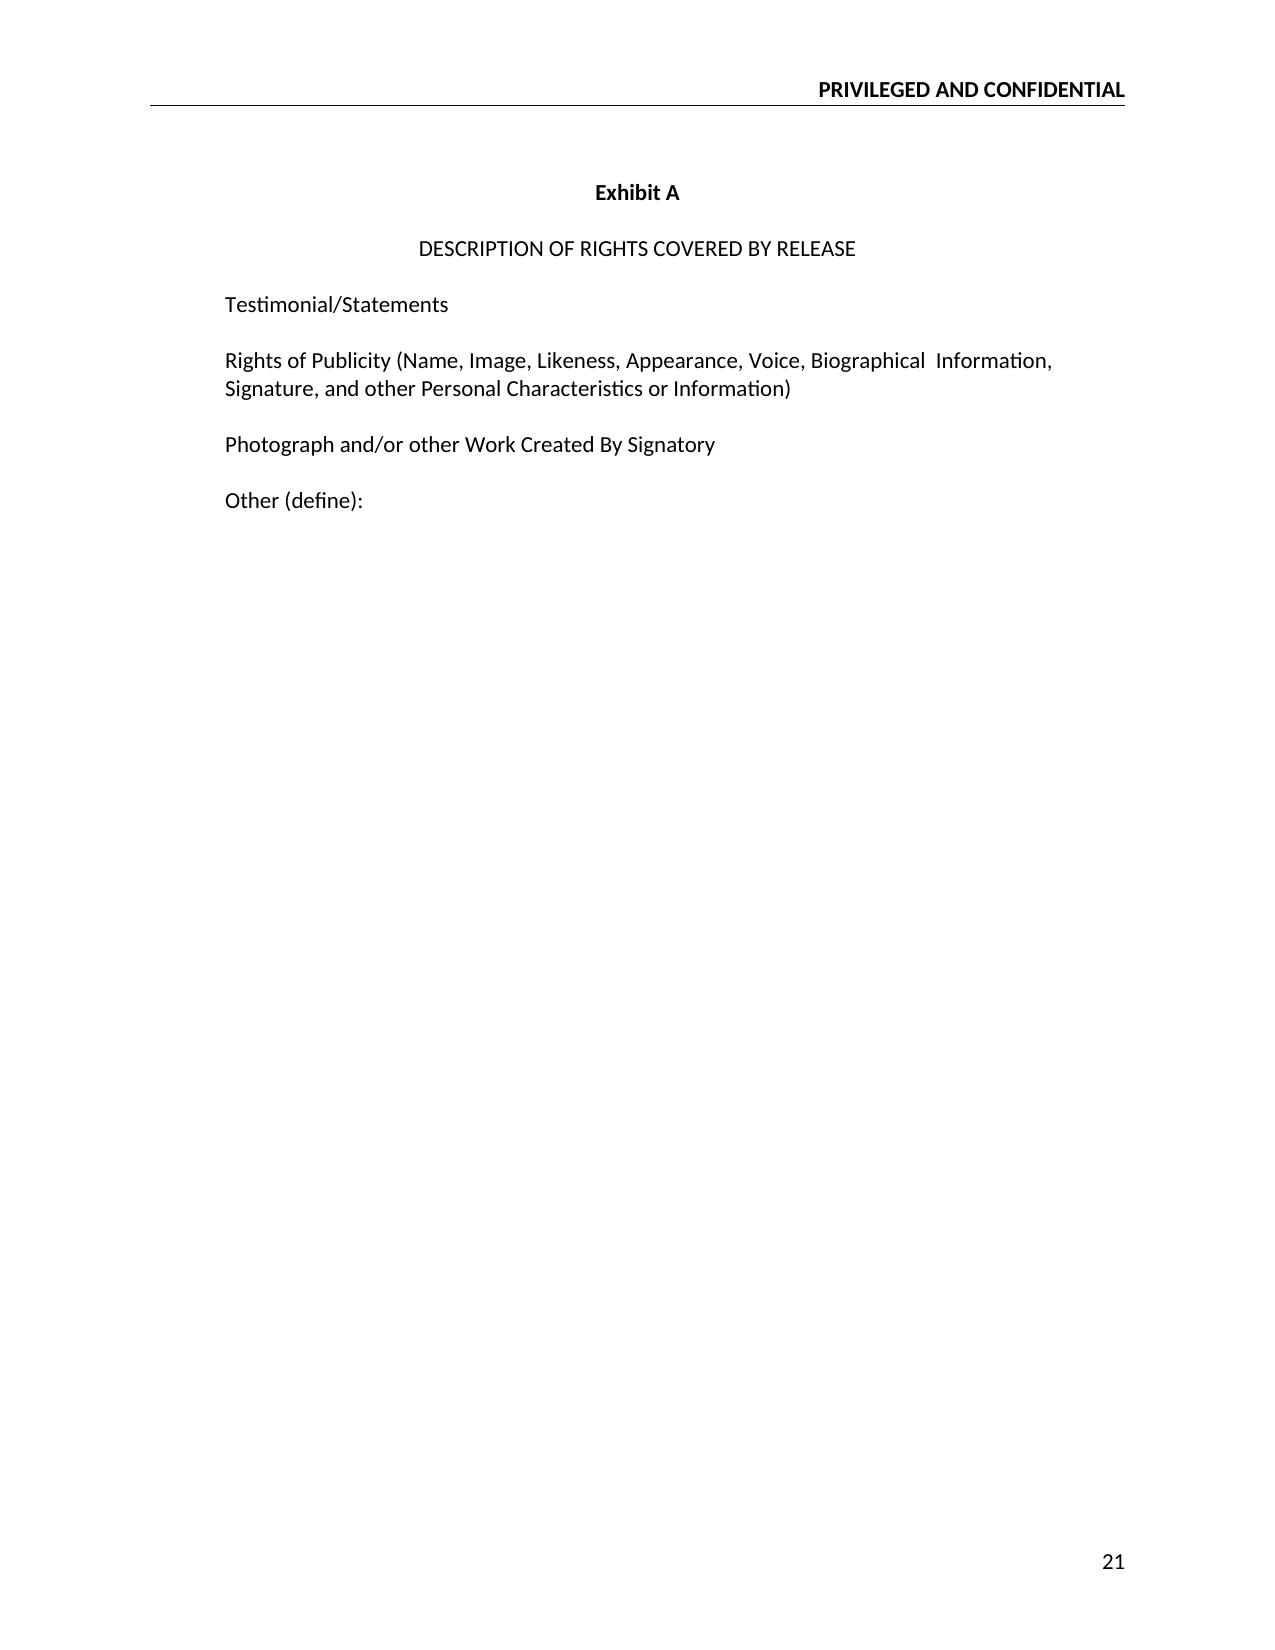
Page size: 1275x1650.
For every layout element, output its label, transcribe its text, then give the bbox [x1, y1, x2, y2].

text DESCRIPTION OF RIGHTS COVERED BY RELEASE [150, 234, 1125, 262]
list Photograph and/or other Work Created By Signatory [225, 430, 1125, 458]
list Testimonial/Statements [225, 290, 1125, 318]
list Rights of Publicity (Name, Image, Likeness, Appearance, Voice, Biographical Information, Signature, and other Personal Characteristics or Information) [225, 346, 1125, 402]
text Exhibit A [150, 178, 1125, 206]
list Other (define): [225, 486, 1125, 514]
